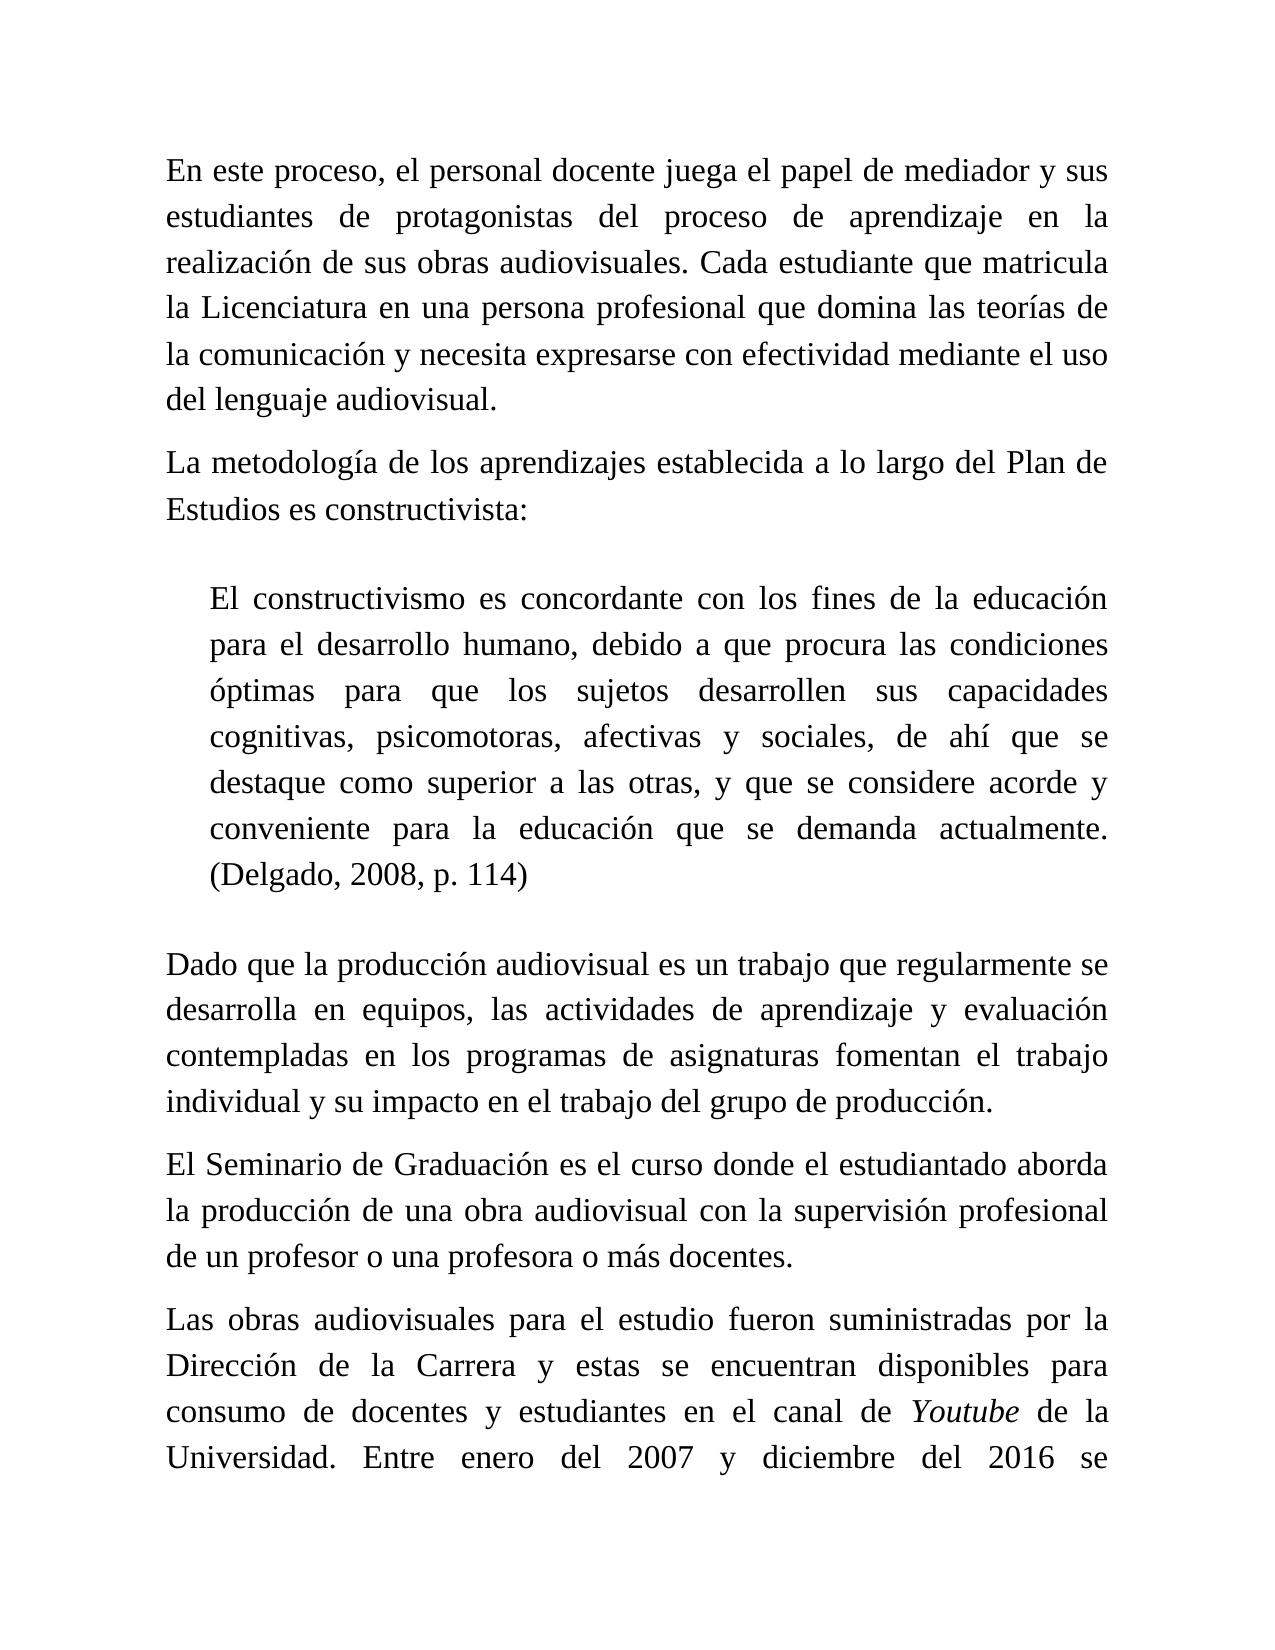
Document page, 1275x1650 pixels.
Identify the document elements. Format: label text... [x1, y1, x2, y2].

text El Seminario de Graduación es el curso donde el estudiantado aborda la producción de una obra audiovisual con la supervisión profesional de un profesor o una profesora o más docentes. [166, 1145, 1109, 1275]
text En este proceso, el personal docente juega el papel de mediador y sus estudiantes de protagonistas del proceso de aprendizaje en la realización de sus obras audiovisuales. Cada estudiante que matricula la Licenciatura en una persona profesional que domina las teorías de la comunicación y necesita expresarse con efectividad mediante el uso del lenguaje audiovisual. [166, 150, 1109, 418]
text La metodología de los aprendizajes establecida a lo largo del Plan de Estudios es constructivista: [166, 443, 1109, 527]
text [166, 1300, 1109, 1476]
text El constructivismo es concordante con los fines de la educación para el desarrollo humano, debido a que procura las condiciones óptimas para que los sujetos desarrollen sus capacidades cognitivas, psicomotoras, afectivas y sociales, de ahí que se destaque como superior a las otras, y que se considere acorde y conveniente para la educación que se demanda actualmente. (Delgado, 2008, p. 114) [209, 578, 1109, 892]
text Dado que la producción audiovisual es un trabajo que regularmente se desarrolla en equipos, las actividades de aprendizaje y evaluación contempladas en los programas de asignaturas fomentan el trabajo individual y su impacto en el trabajo del grupo de producción. [166, 944, 1109, 1120]
